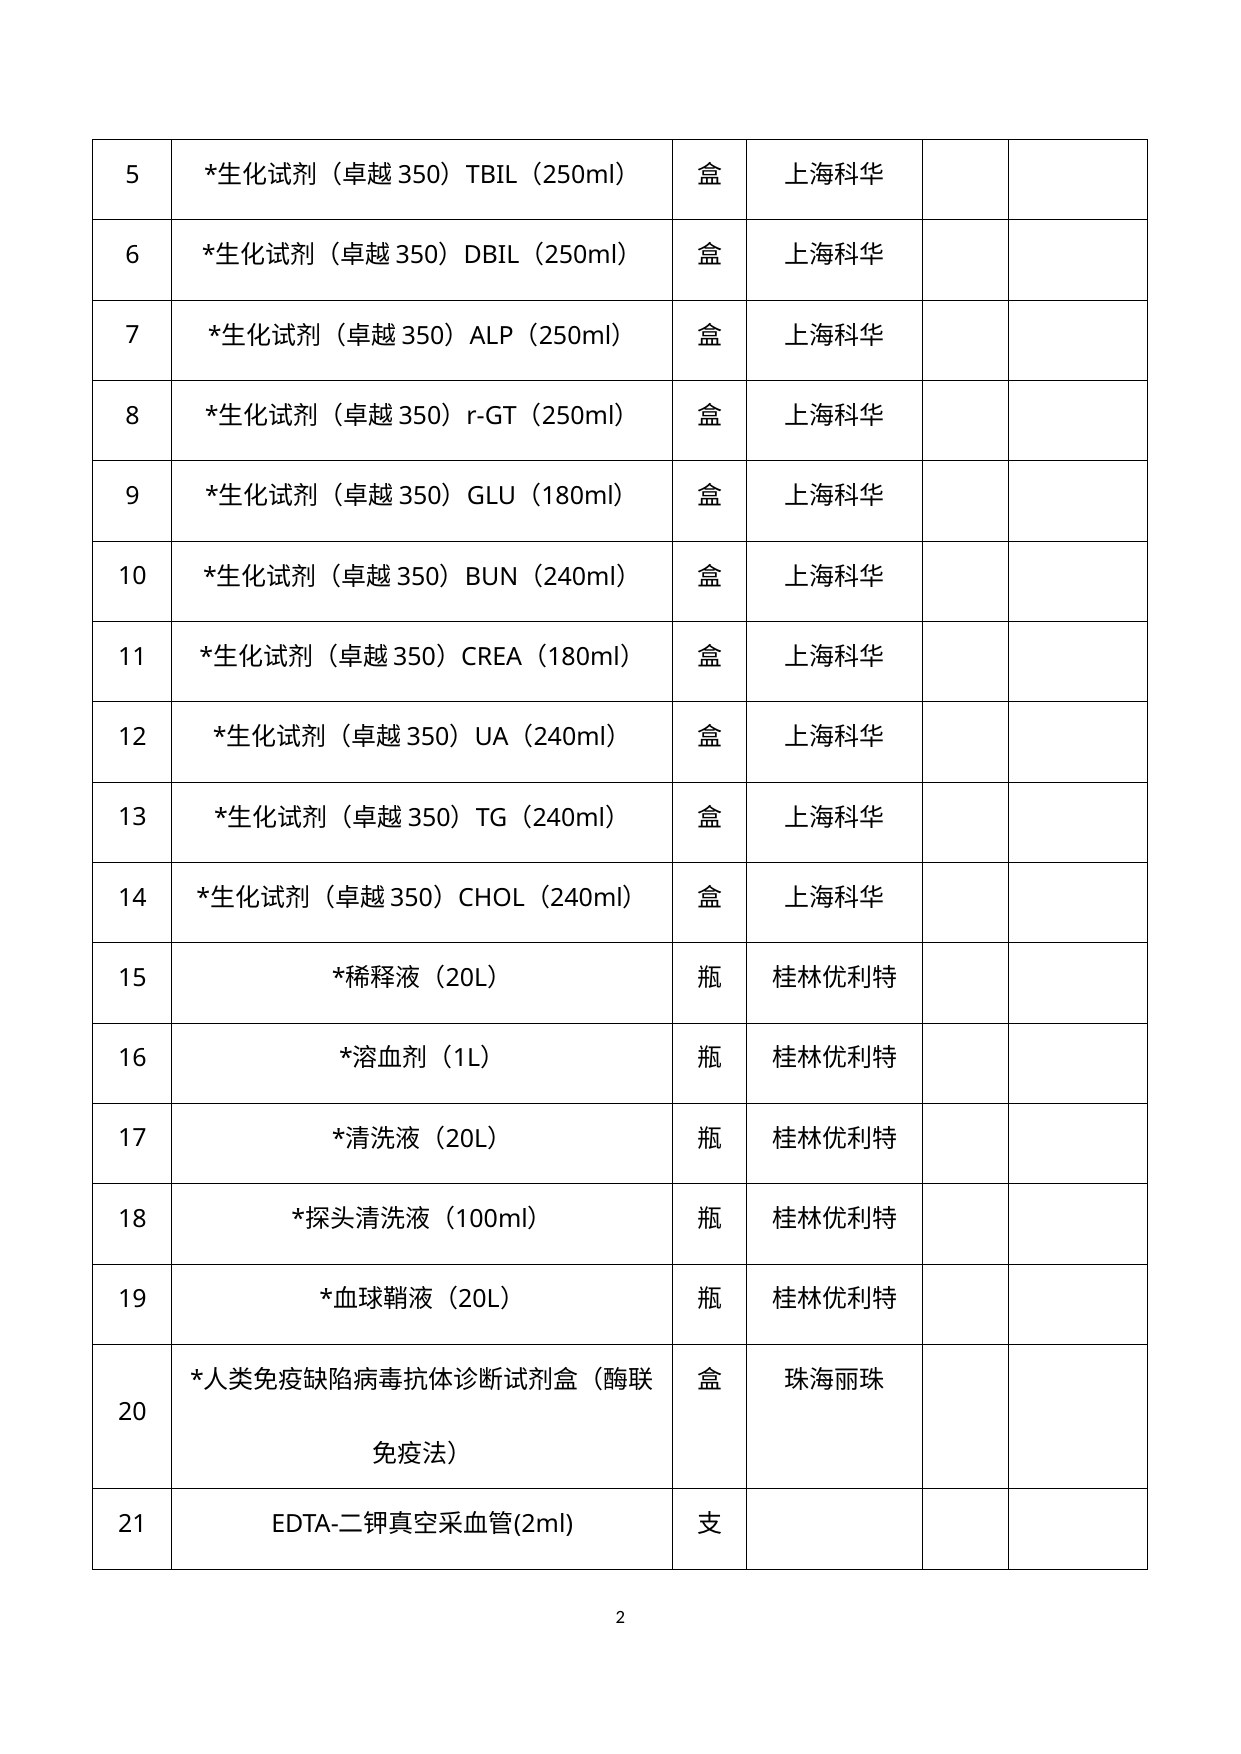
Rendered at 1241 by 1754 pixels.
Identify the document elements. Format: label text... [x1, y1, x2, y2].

table_cell *生化试剂（卓越350）ALP（250ml） [172, 301, 672, 380]
table_cell [923, 1345, 1008, 1488]
table_cell *生化试剂（卓越350）CHOL（240ml） [172, 863, 672, 942]
table_cell [1009, 1184, 1147, 1263]
table_cell [1009, 1104, 1147, 1183]
table_cell 瓶 [673, 1265, 746, 1344]
table_cell 18 [93, 1184, 171, 1263]
table_cell [1009, 461, 1147, 541]
table_cell 瓶 [673, 943, 746, 1022]
table_cell 8 [93, 381, 171, 460]
table_cell 10 [93, 542, 171, 621]
table_cell [747, 1489, 922, 1568]
table_cell [1009, 301, 1147, 380]
table_cell 5 [93, 140, 171, 219]
table_cell 上海科华 [747, 220, 922, 300]
table_cell 上海科华 [747, 702, 922, 782]
table_cell 桂林优利特 [747, 1265, 922, 1344]
table_cell *生化试剂（卓越350）TG（240ml） [172, 783, 672, 862]
table_cell [1009, 702, 1147, 782]
table_cell [923, 461, 1008, 541]
table_cell [1009, 1024, 1147, 1103]
table_cell 15 [93, 943, 171, 1022]
table_cell 19 [93, 1265, 171, 1344]
table_cell 12 [93, 702, 171, 782]
table_cell 14 [93, 863, 171, 942]
table_cell *生化试剂（卓越350）CREA（180ml） [172, 622, 672, 701]
table_cell [1009, 783, 1147, 862]
table_cell 上海科华 [747, 381, 922, 460]
table_cell [923, 622, 1008, 701]
table_cell [1009, 1489, 1147, 1568]
table_cell [923, 1104, 1008, 1183]
table_cell [1009, 863, 1147, 942]
table_cell [1009, 220, 1147, 300]
table_cell 瓶 [673, 1024, 746, 1103]
table_cell 桂林优利特 [747, 1104, 922, 1183]
table_cell [923, 542, 1008, 621]
table_cell [923, 301, 1008, 380]
table_cell *生化试剂（卓越350）r-GT（250ml） [172, 381, 672, 460]
table_cell [1009, 381, 1147, 460]
table_cell 上海科华 [747, 863, 922, 942]
table_cell [923, 220, 1008, 300]
table_cell *探头清洗液（100ml） [172, 1184, 672, 1263]
table_cell *稀释液（20L） [172, 943, 672, 1022]
table_cell [923, 863, 1008, 942]
table_cell 上海科华 [747, 622, 922, 701]
table_cell *生化试剂（卓越350）UA（240ml） [172, 702, 672, 782]
table_cell *溶血剂（1L） [172, 1024, 672, 1103]
table_cell 盒 [673, 542, 746, 621]
table_cell 支 [673, 1489, 746, 1568]
table_cell 盒 [673, 220, 746, 300]
table_cell 盒 [673, 783, 746, 862]
table_cell [923, 943, 1008, 1022]
table_cell [1009, 542, 1147, 621]
table_cell 20 [93, 1345, 171, 1488]
table_cell *生化试剂（卓越350）DBIL（250ml） [172, 220, 672, 300]
table_cell 11 [93, 622, 171, 701]
table_cell [1009, 622, 1147, 701]
table_cell 珠海丽珠 [747, 1345, 922, 1488]
table_cell 16 [93, 1024, 171, 1103]
table_cell 9 [93, 461, 171, 541]
table_cell 上海科华 [747, 301, 922, 380]
table_cell *生化试剂（卓越350）TBIL（250ml） [172, 140, 672, 219]
table_cell 盒 [673, 140, 746, 219]
table_cell 盒 [673, 301, 746, 380]
table_cell 桂林优利特 [747, 1024, 922, 1103]
table_cell *生化试剂（卓越350）BUN（240ml） [172, 542, 672, 621]
table_cell 17 [93, 1104, 171, 1183]
table_cell [923, 1265, 1008, 1344]
table_cell [923, 783, 1008, 862]
table_cell 7 [93, 301, 171, 380]
table_cell *清洗液（20L） [172, 1104, 672, 1183]
table_cell 盒 [673, 622, 746, 701]
table_cell 盒 [673, 1345, 746, 1488]
table_cell [1009, 1345, 1147, 1488]
table_cell [923, 702, 1008, 782]
table_cell 上海科华 [747, 461, 922, 541]
table_cell 盒 [673, 461, 746, 541]
table_cell [923, 381, 1008, 460]
table_cell EDTA-二钾真空采血管(2ml) [172, 1489, 672, 1568]
table_cell 瓶 [673, 1184, 746, 1263]
table_cell 盒 [673, 381, 746, 460]
table_cell 桂林优利特 [747, 1184, 922, 1263]
table_cell [1009, 943, 1147, 1022]
table_cell 盒 [673, 863, 746, 942]
table_cell 6 [93, 220, 171, 300]
table_cell *生化试剂（卓越350）GLU（180ml） [172, 461, 672, 541]
table_cell [923, 1184, 1008, 1263]
table_cell 上海科华 [747, 140, 922, 219]
table_cell 瓶 [673, 1104, 746, 1183]
table_cell 上海科华 [747, 542, 922, 621]
table_cell [923, 140, 1008, 219]
table_cell [923, 1489, 1008, 1568]
table_cell 上海科华 [747, 783, 922, 862]
table_cell 21 [93, 1489, 171, 1568]
table_cell 盒 [673, 702, 746, 782]
table_cell 13 [93, 783, 171, 862]
table_cell [1009, 1265, 1147, 1344]
table_cell [1009, 140, 1147, 219]
table_cell [923, 1024, 1008, 1103]
table_cell *血球鞘液（20L） [172, 1265, 672, 1344]
table_cell 桂林优利特 [747, 943, 922, 1022]
table_cell *人类免疫缺陷病毒抗体诊断试剂盒（酶联免疫法） [172, 1345, 672, 1488]
